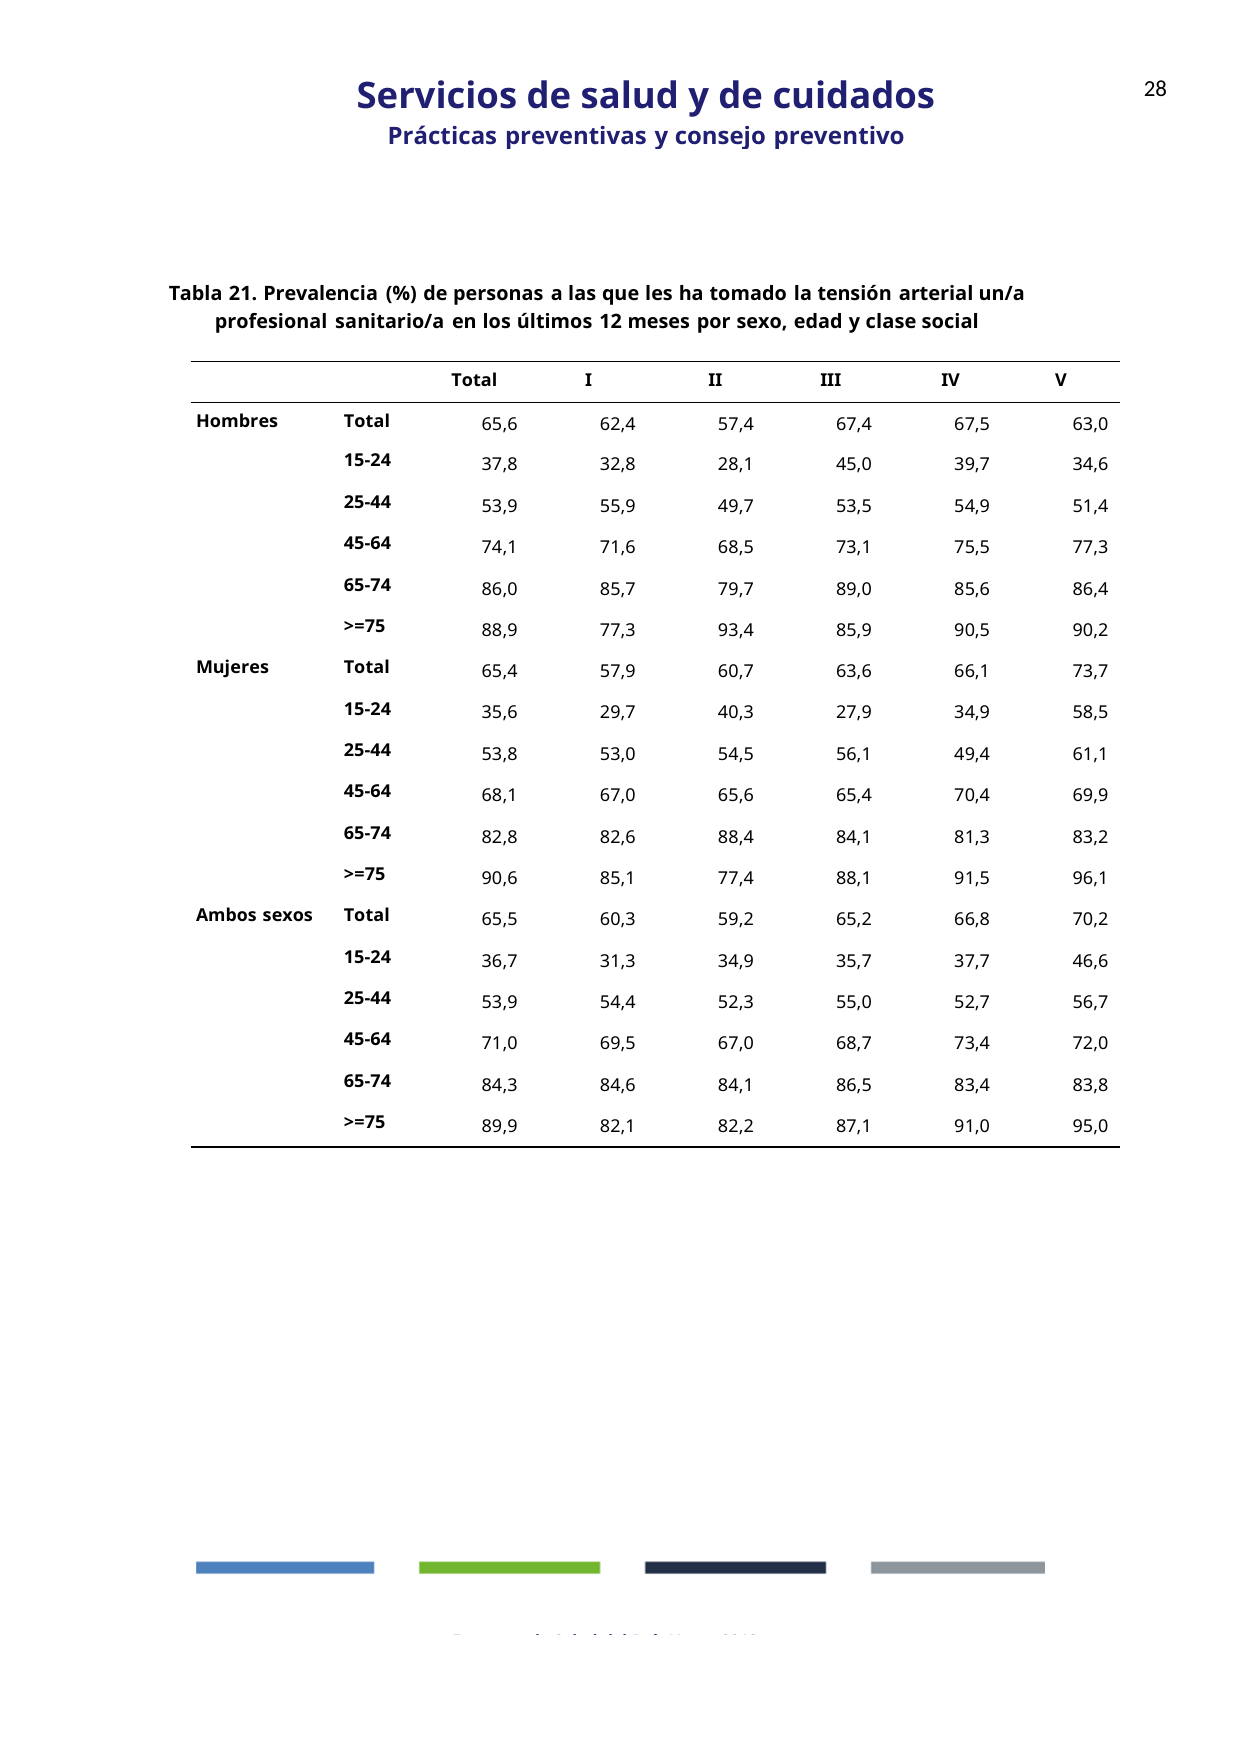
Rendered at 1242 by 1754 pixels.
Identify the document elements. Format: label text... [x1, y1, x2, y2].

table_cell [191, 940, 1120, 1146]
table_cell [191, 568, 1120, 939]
text Tabla 21. Prevalencia (%) de personas a las que les ha tomado la tensión arterial un/a profesional sanitario/a en los últimos 12 meses por sexo, edad y clase social [153, 279, 1040, 334]
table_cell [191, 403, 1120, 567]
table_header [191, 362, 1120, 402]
picture [196, 1557, 1045, 1578]
